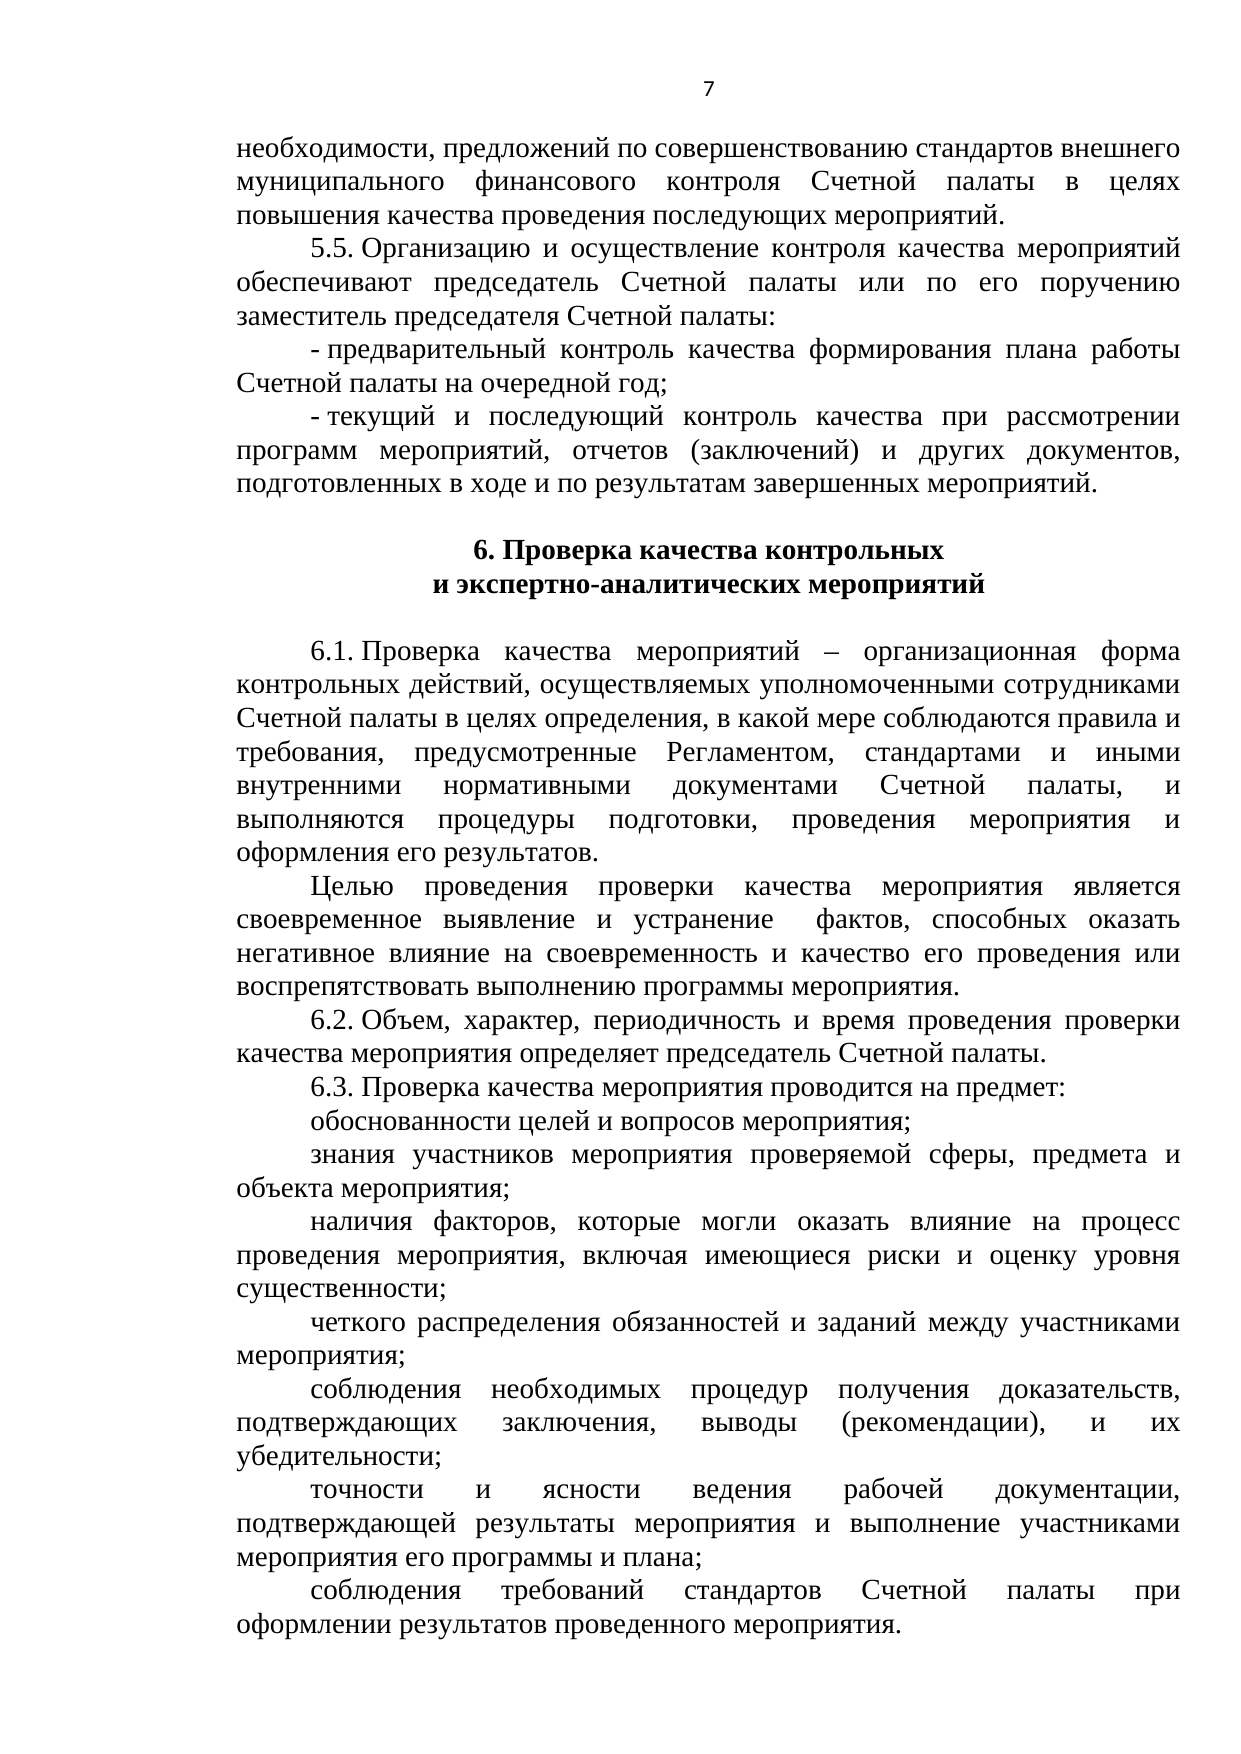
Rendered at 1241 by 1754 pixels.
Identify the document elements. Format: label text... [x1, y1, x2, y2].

text наличия факторов, которые могли оказать влияние на процесс проведения мероприятия, включая имеющиеся риски и оценку уровня существенности; [236, 1203, 1181, 1304]
text точности и ясности ведения рабочей документации, подтверждающей результаты мероприятия и выполнение участниками мероприятия его программы и плана; [236, 1472, 1181, 1572]
text - текущий и последующий контроль качества при рассмотрении программ мероприятий, отчетов (заключений) и других документов, подготовленных в ходе и по результатам завершенных мероприятий. [236, 398, 1181, 499]
text обоснованности целей и вопросов мероприятия; [236, 1103, 1181, 1136]
text соблюдения необходимых процедур получения доказательств, подтверждающих заключения, выводы (рекомендации), и их убедительности; [236, 1371, 1181, 1472]
text и экспертно-аналитических мероприятий [236, 566, 1181, 599]
text 6.2. Объем, характер, периодичность и время проведения проверки качества мероприятия определяет председатель Счетной палаты. [236, 1002, 1181, 1069]
text соблюдения требований стандартов Счетной палаты при оформлении результатов проведенного мероприятия. [236, 1572, 1181, 1639]
text 6. Проверка качества контрольных [236, 532, 1181, 566]
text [236, 130, 1181, 231]
text 6.1. Проверка качества мероприятий – организационная форма контрольных действий, осуществляемых уполномоченными сотрудниками Счетной палаты в целях определения, в какой мере соблюдаются правила и требования, предусмотренные Регламентом, стандартами и иными внутренними нормативными документами Счетной палаты, и выполняются процедуры подготовки, проведения мероприятия и оформления его результатов. [236, 633, 1181, 868]
text четкого распределения обязанностей и заданий между участниками мероприятия; [236, 1304, 1181, 1371]
text 5.5. Организацию и осуществление контроля качества мероприятий обеспечивают председатель Счетной палаты или по его поручению заместитель председателя Счетной палаты: [236, 231, 1181, 331]
text Целью проведения проверки качества мероприятия является своевременное выявление и устранение фактов, способных оказать негативное влияние на своевременность и качество его проведения или воспрепятствовать выполнению программы мероприятия. [236, 868, 1181, 1002]
text знания участников мероприятия проверяемой сферы, предмета и объекта мероприятия; [236, 1136, 1181, 1203]
text - предварительный контроль качества формирования плана работы Счетной палаты на очередной год; [236, 331, 1181, 398]
text 6.3. Проверка качества мероприятия проводится на предмет: [236, 1069, 1181, 1103]
